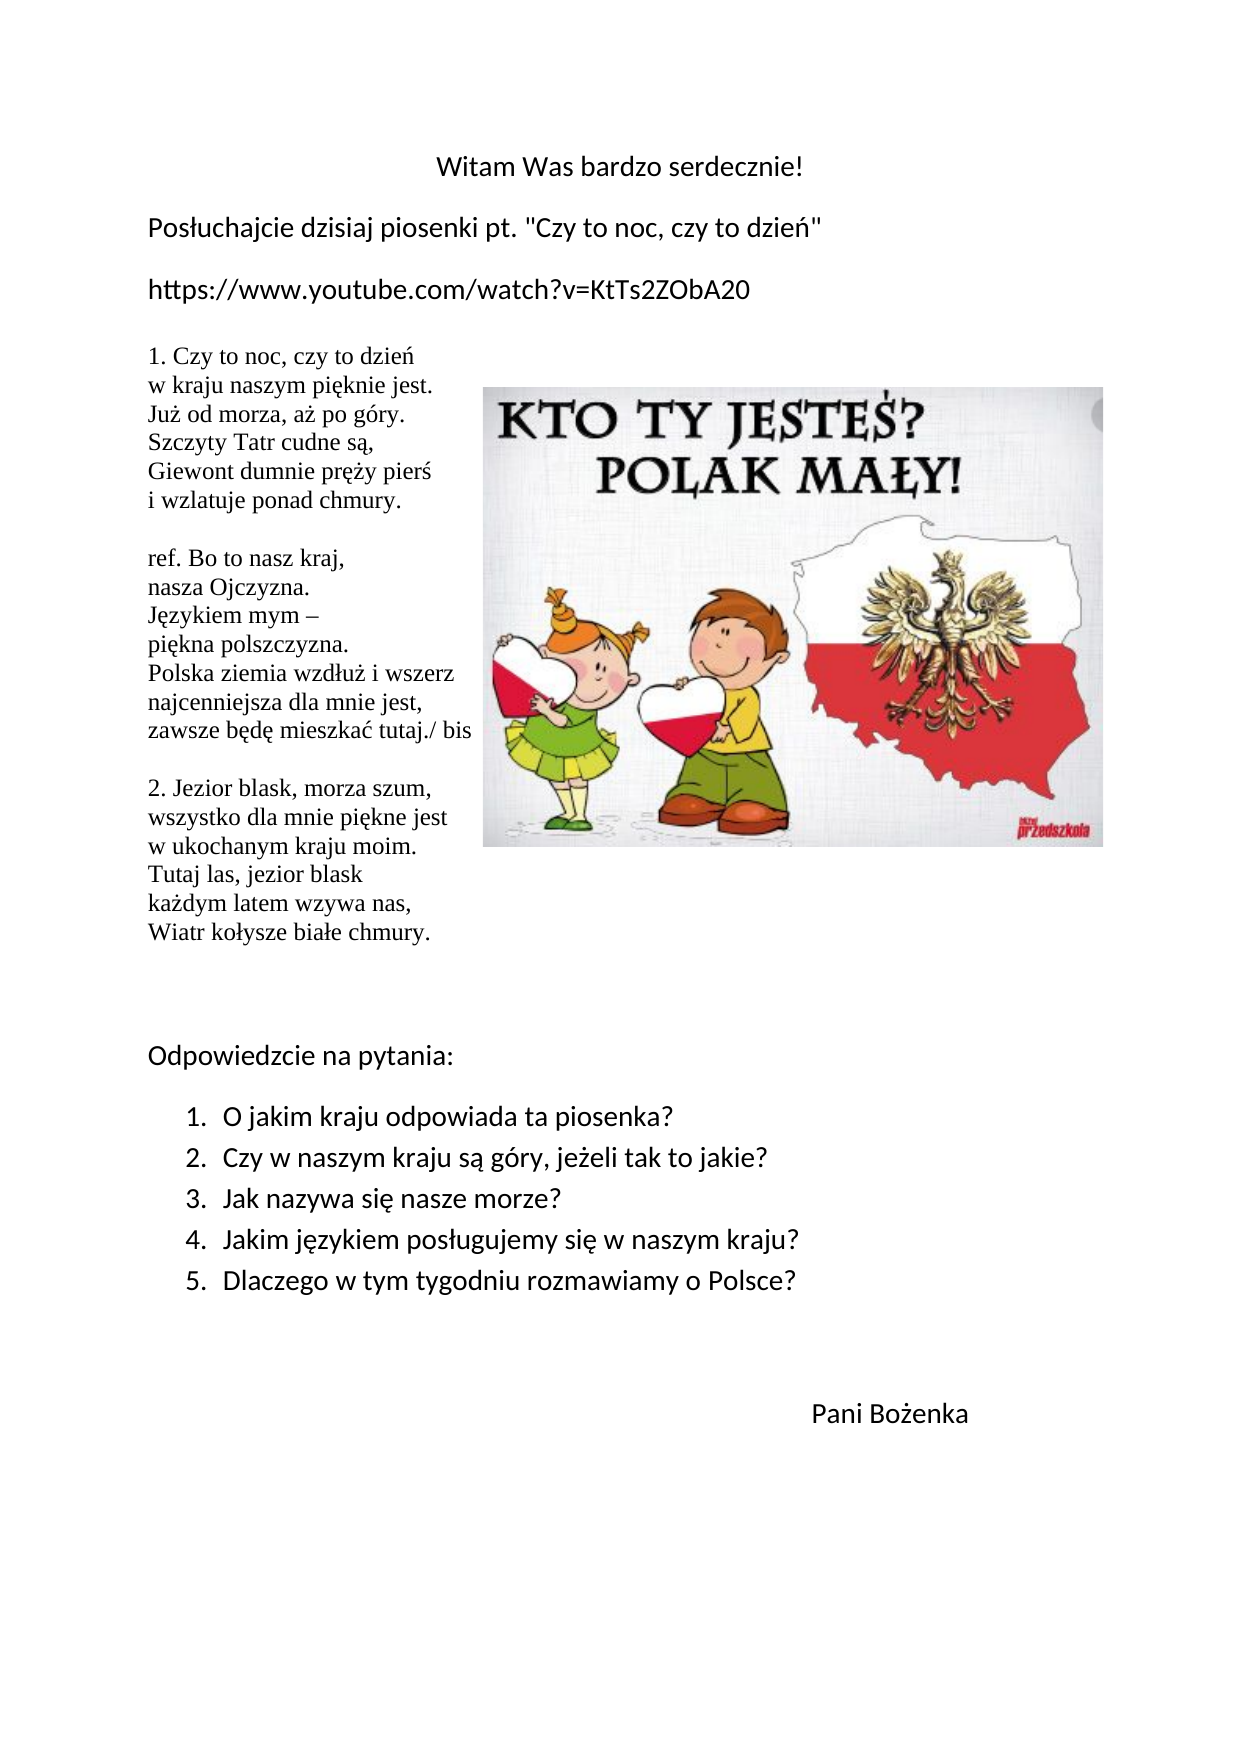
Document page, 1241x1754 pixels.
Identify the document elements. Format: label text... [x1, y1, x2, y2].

list Jak nazywa się nasze morze? [185, 1180, 1093, 1216]
text https://www.youtube.com/watch?v=KtTs2ZObA20 [148, 271, 1093, 307]
text Witam Was bardzo serdecznie! [148, 148, 1093, 183]
text 2. Jezior blask, morza szum, wszystko dla mnie piękne jest w ukochanym kraju moim. Tutaj las, jezior blask każdym latem wzywa nas, Wiatr kołysze białe chmury. [148, 773, 1093, 946]
list Dlaczego w tym tygodniu rozmawiamy o Polsce? [185, 1262, 1093, 1298]
picture [482, 387, 1104, 847]
text ref. Bo to nasz kraj, nasza Ojczyzna. Językiem mym – piękna polszczyzna. Polska ziemia wzdłuż i wszerz najcenniejsza dla mnie jest, zawsze będę mieszkać tutaj./ bis [148, 543, 1093, 744]
text 1. Czy to noc, czy to dzień w kraju naszym pięknie jest. Już od morza, aż po góry. Szczyty Tatr cudne są, Giewont dumnie pręży pierś i wzlatuje ponad chmury. [148, 341, 1093, 514]
text Pani Bożenka [811, 1395, 1093, 1431]
list Jakim językiem posługujemy się w naszym kraju? [185, 1221, 1093, 1257]
text Posłuchajcie dzisiaj piosenki pt. "Czy to noc, czy to dzień" [148, 209, 1093, 245]
list O jakim kraju odpowiada ta piosenka? [185, 1098, 1093, 1134]
list Czy w naszym kraju są góry, jeżeli tak to jakie? [185, 1139, 1093, 1175]
text Odpowiedzcie na pytania: [148, 1037, 1093, 1072]
